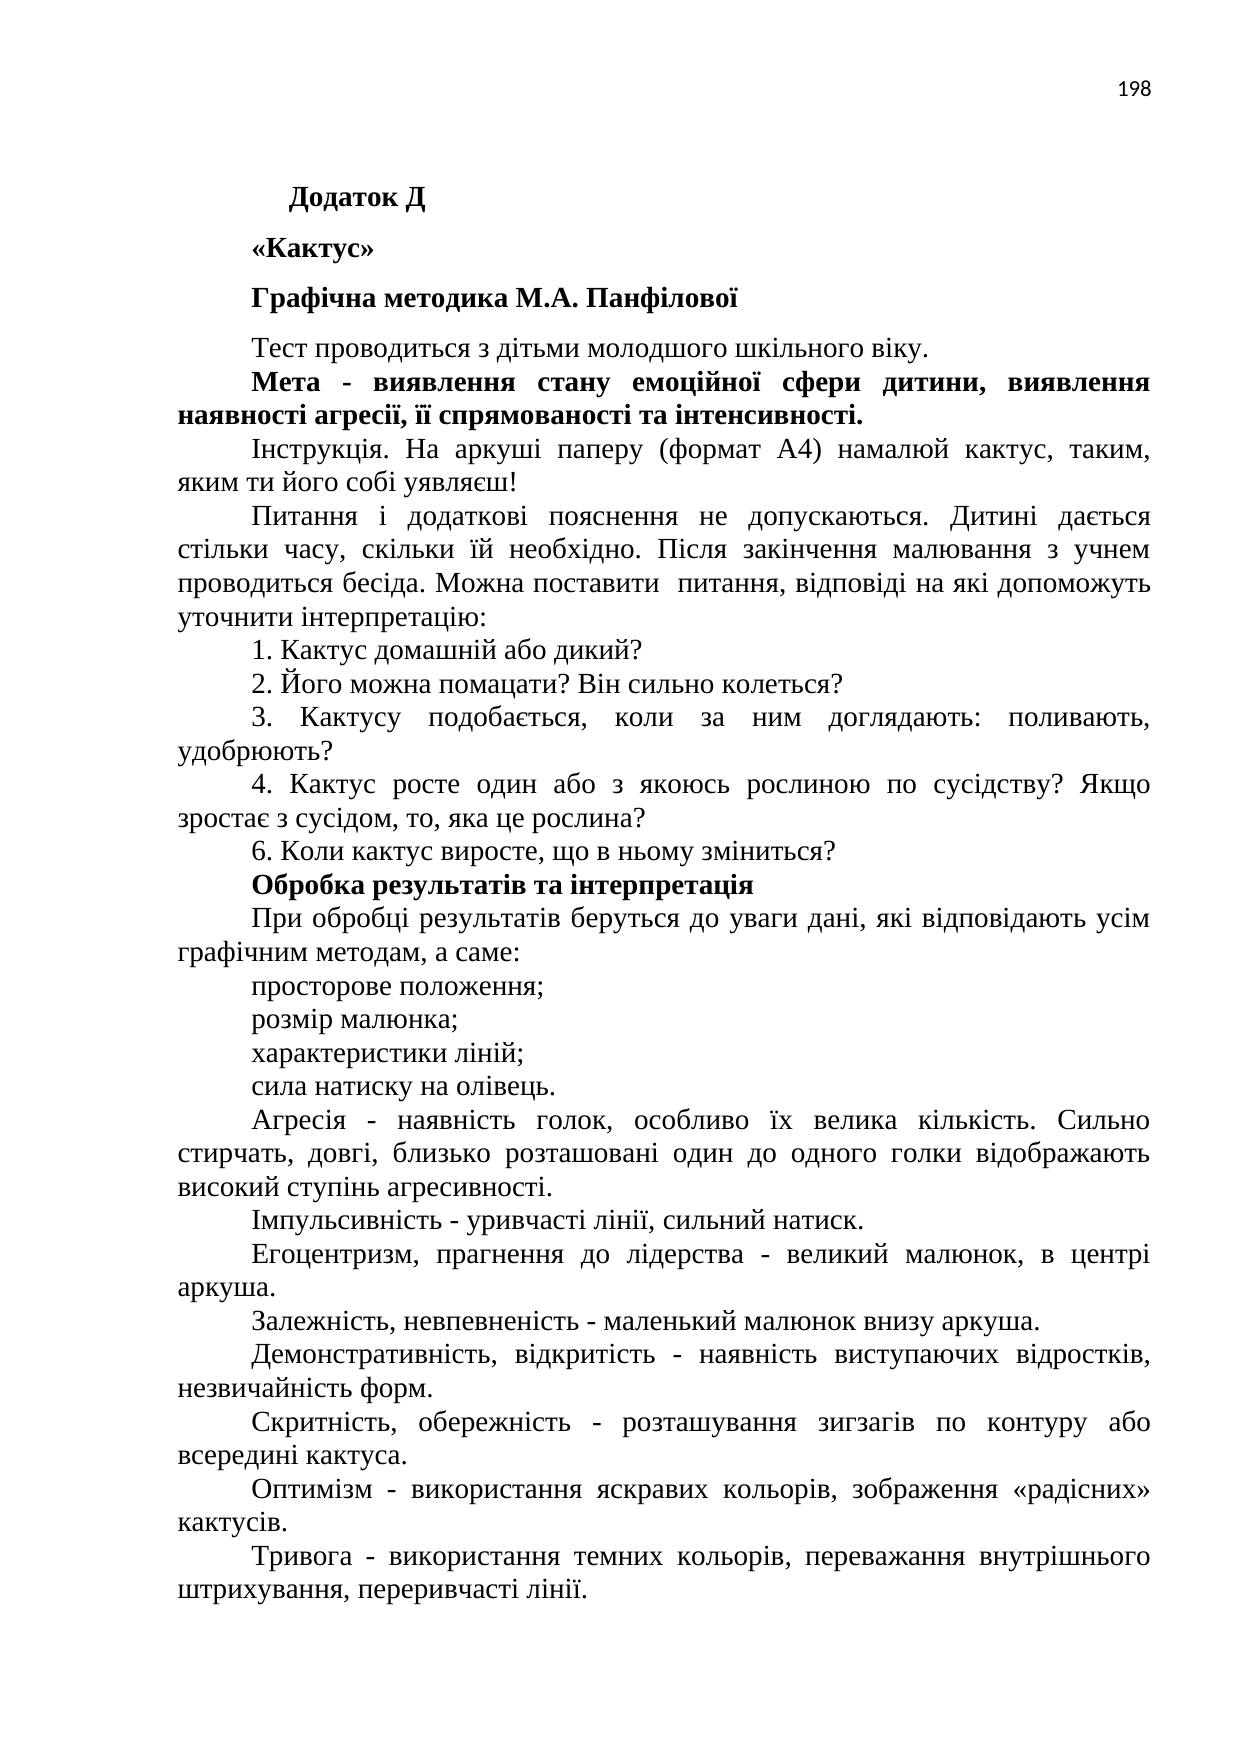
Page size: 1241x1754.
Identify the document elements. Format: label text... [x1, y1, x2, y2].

list Питання і додаткові пояснення не допускаються. Дитині дається стільки часу, скільки їй необхідно. Після закінчення малювання з учнем проводиться бесіда. Можна поставити питання, відповіді на які допоможуть уточнити інтерпретацію: [177, 498, 1152, 632]
list Тест проводиться з дітьми молодшого шкільного віку. [177, 330, 1152, 364]
list Егоцентризм, прагнення до лідерства - великий малюнок, в центрі аркуша. [177, 1236, 1152, 1303]
list Імпульсивність - уривчасті лінії, сильний натиск. [177, 1202, 1152, 1236]
list Додаток Д [288, 179, 1152, 213]
list Тривога - використання темних кольорів, переважання внутрішнього штрихування, переривчасті лінії. [177, 1538, 1152, 1605]
list просторове положення; [177, 968, 1152, 1001]
list характеристики ліній; [177, 1035, 1152, 1068]
list При обробці результатів беруться до уваги дані, які відповідають усім графічним методам, а саме: [177, 901, 1152, 968]
list розмір малюнка; [177, 1001, 1152, 1035]
list «Кактус» [177, 230, 1152, 263]
list Інструкція. На аркуші паперу (формат А4) намалюй кактус, таким, яким ти його собі уявляєш! [177, 431, 1152, 498]
list Оптимізм - використання яскравих кольорів, зображення «радісних» кактусів. [177, 1471, 1152, 1538]
list 3. Кактусу подобається, коли за ним доглядають: поливають, удобрюють? [177, 699, 1152, 766]
list 4. Кактус росте один або з якоюсь рослиною по сусідству? Якщо зростає з сусідом, то, яка це рослина? [177, 766, 1152, 833]
list Скритність, обережність - розташування зигзагів по контуру або всередині кактуса. [177, 1404, 1152, 1471]
list 6. Коли кактус виросте, що в ньому зміниться? [177, 833, 1152, 867]
list 2. Його можна помацати? Він сильно колеться? [177, 666, 1152, 699]
list Графічна методика М.А. Панфілової [177, 280, 1152, 314]
list Демонстративність, відкритість - наявність виступаючих відростків, незвичайність форм. [177, 1337, 1152, 1404]
list сила натиску на олівець. [177, 1068, 1152, 1102]
list Обробка результатів та інтерпретація [177, 867, 1152, 901]
list Залежність, невпевненість - маленький малюнок внизу аркуша. [177, 1303, 1152, 1337]
list Агресія - наявність голок, особливо їх велика кількість. Сильно стирчать, довгі, близько розташовані один до одного голки відображають високий ступінь агресивності. [177, 1102, 1152, 1202]
list Мета - виявлення стану емоційної сфери дитини, виявлення наявності агресії, її спрямованості та інтенсивності. [177, 364, 1152, 431]
list 1. Кактус домашній або дикий? [177, 632, 1152, 666]
